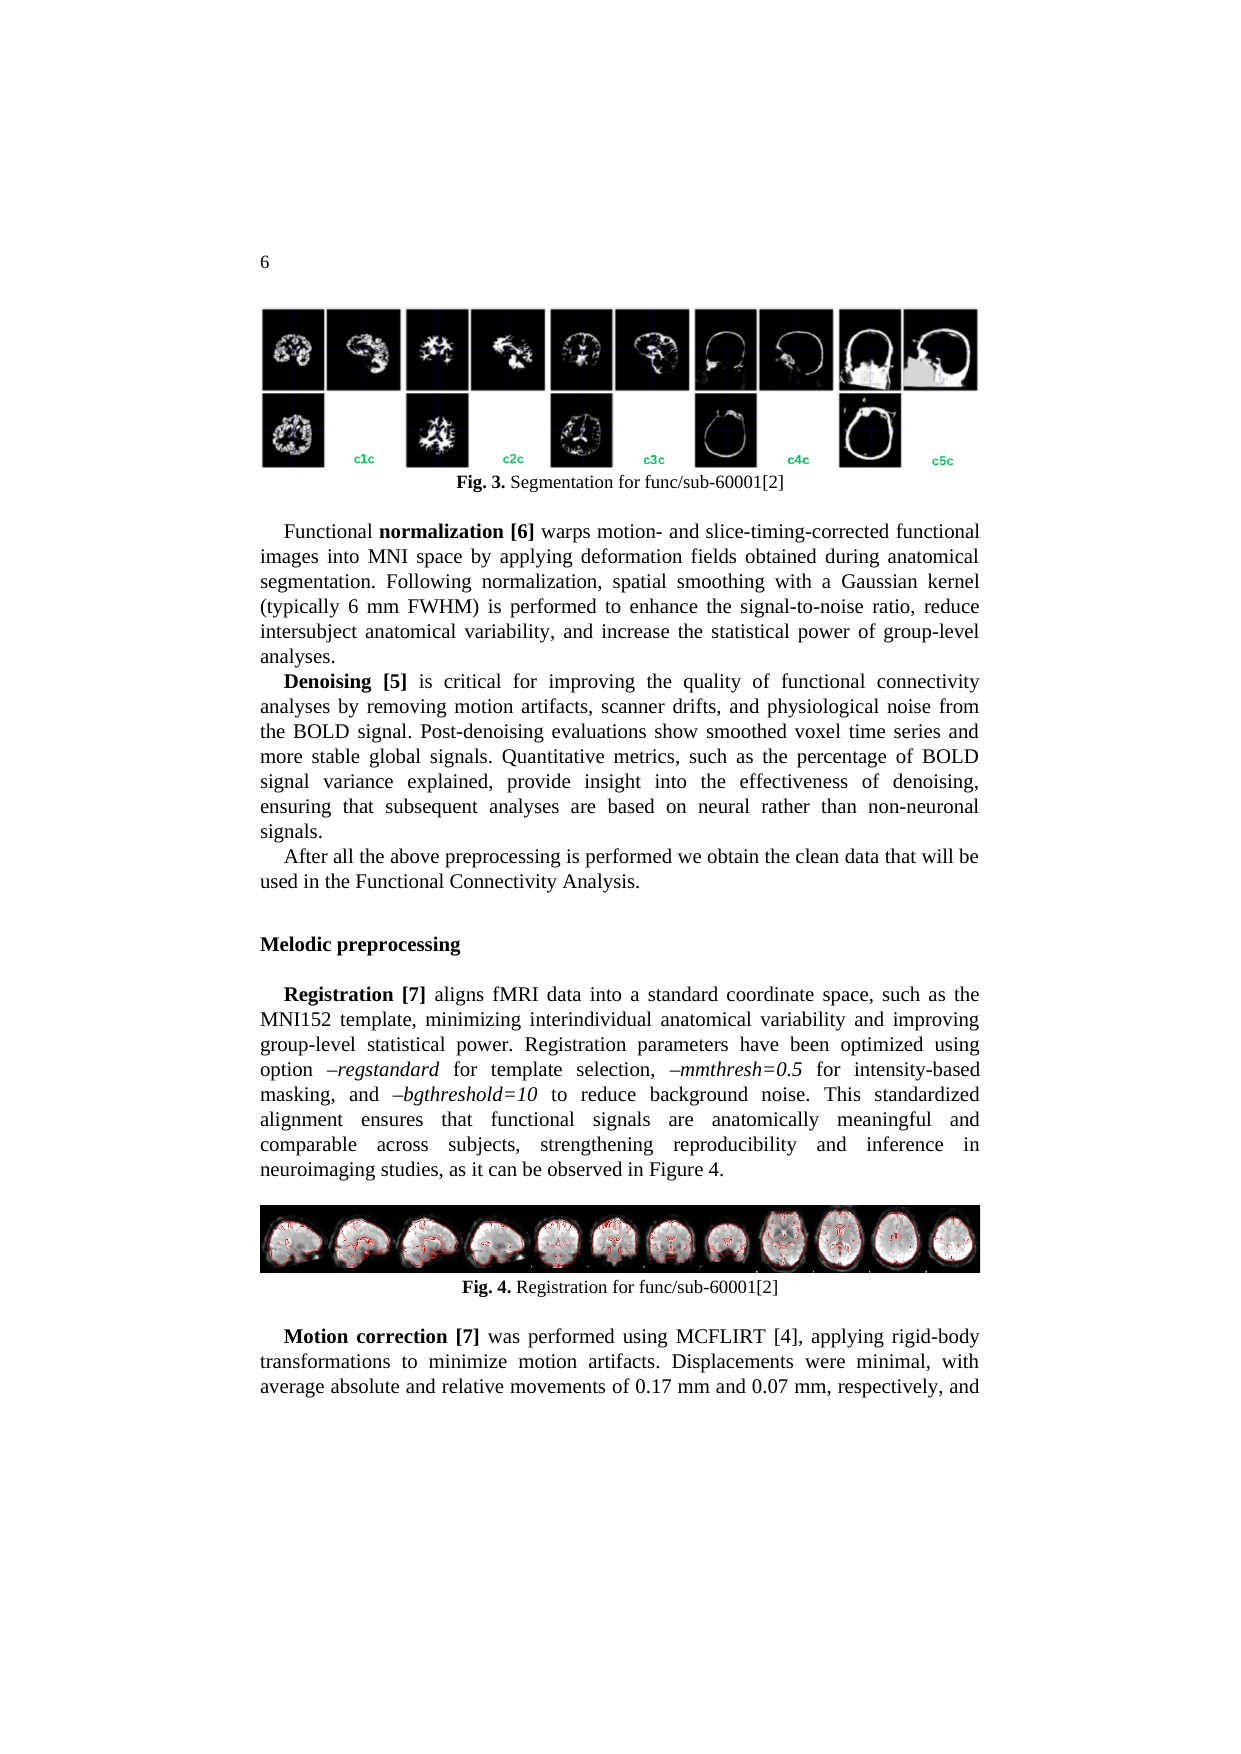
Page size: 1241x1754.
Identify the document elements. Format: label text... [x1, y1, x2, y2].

picture [260, 307, 981, 468]
text Functional normalization [6] warps motion- and slice-timing-corrected functional images into MNI space by applying deformation fields obtained during anatomical segmentation. Following normalization, spatial smoothing with a Gaussian kernel (typically 6 mm FWHM) is performed to enhance the signal-to-noise ratio, reduce intersubject anatomical variability, and increase the statistical power of group-level analyses. [260, 518, 980, 668]
subtitle Melodic preprocessing [260, 931, 980, 956]
text Registration [7] aligns fMRI data into a standard coordinate space, such as the MNI152 template, minimizing interindividual anatomical variability and improving group-level statistical power. Registration parameters have been optimized using option –regstandard for template selection, –mmthresh=0.5 for intensity-based masking, and –bgthreshold=10 to reduce background noise. This standardized alignment ensures that functional signals are anatomically meaningful and comparable across subjects, strengthening reproducibility and inference in neuroimaging studies, as it can be observed in Figure 4. [260, 981, 980, 1181]
picture [260, 1205, 981, 1273]
text Denoising [5] is critical for improving the quality of functional connectivity analyses by removing motion artifacts, scanner drifts, and physiological noise from the BOLD signal. Post-denoising evaluations show smoothed voxel time series and more stable global signals. Quantitative metrics, such as the percentage of BOLD signal variance explained, provide insight into the effectiveness of denoising, ensuring that subsequent analyses are based on neural rather than non-neuronal signals. [260, 668, 980, 843]
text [260, 1323, 980, 1398]
text Fig. 3. Segmentation for func/sub-60001[2] [260, 468, 980, 493]
text Fig. 4. Registration for func/sub-60001[2] [260, 1273, 980, 1298]
text After all the above preprocessing is performed we obtain the clean data that will be used in the Functional Connectivity Analysis. [260, 843, 980, 893]
